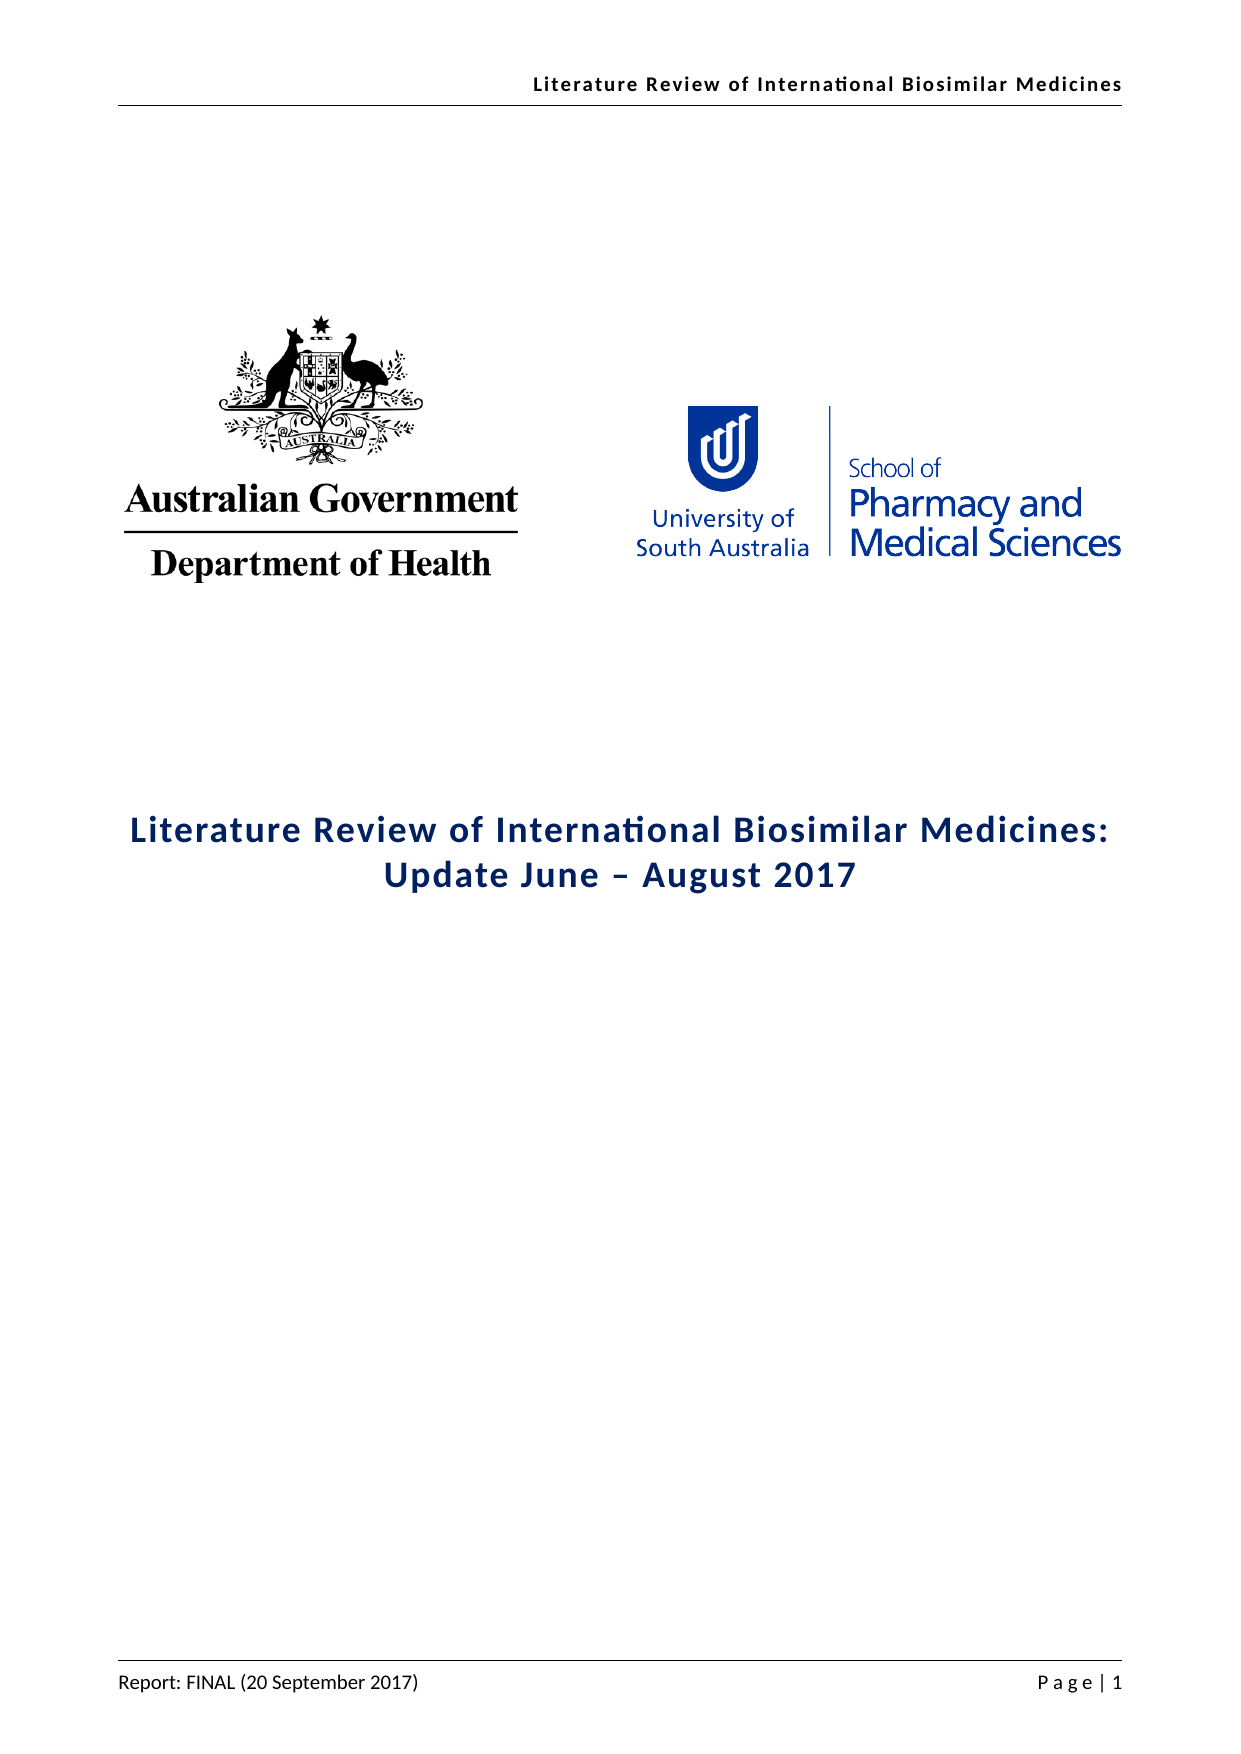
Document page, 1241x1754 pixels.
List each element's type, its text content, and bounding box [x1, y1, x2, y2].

picture [118, 315, 523, 583]
picture [636, 402, 1122, 557]
title Literature Review of International Biosimilar Medicines: Update June – August 2017 [118, 806, 1122, 897]
